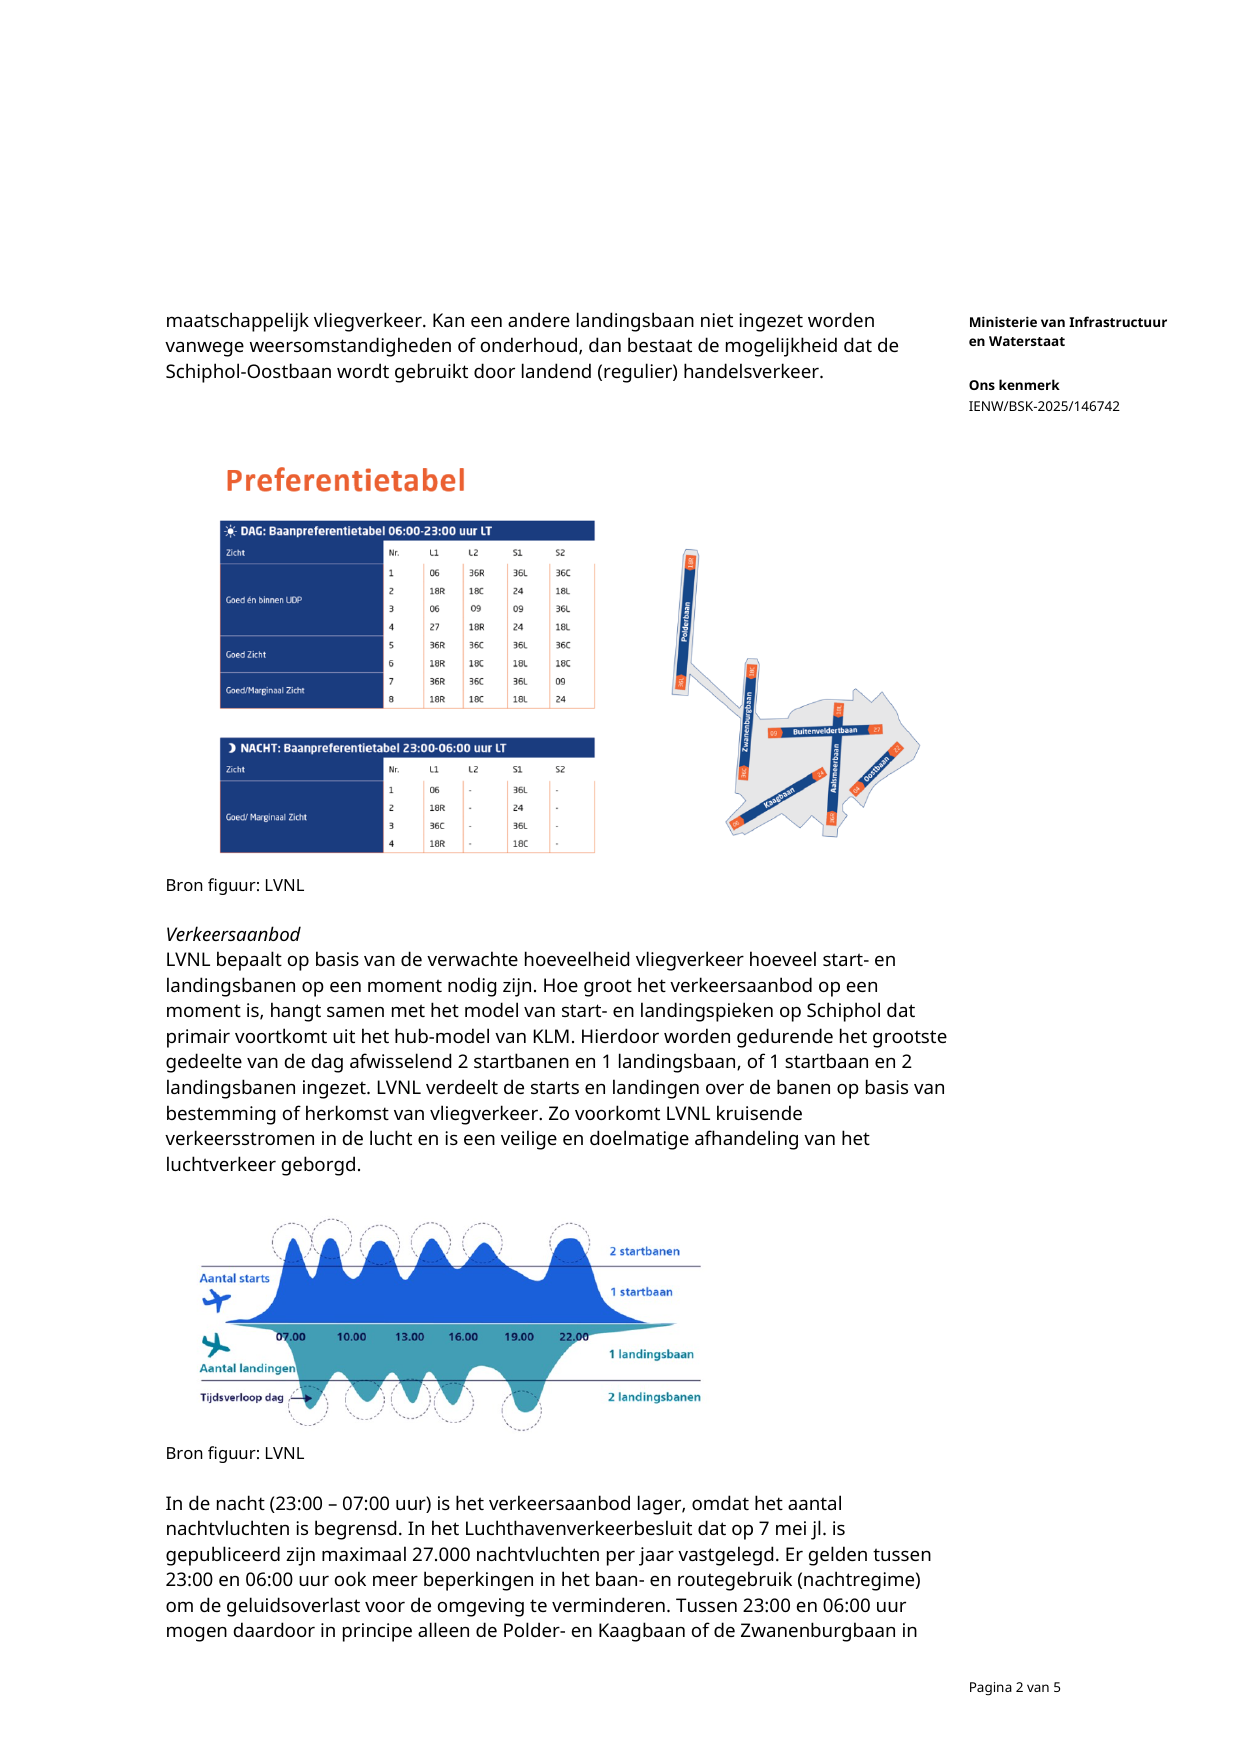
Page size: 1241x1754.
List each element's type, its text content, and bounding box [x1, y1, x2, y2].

text LVNL bepaalt op basis van de verwachte hoeveelheid vliegverkeer hoeveel start- en landingsbanen op een moment nodig zijn. Hoe groot het verkeersaanbod op een moment is, hangt samen met het model van start- en landingspieken op Schiphol dat primair voortkomt uit het hub-model van KLM. Hierdoor worden gedurende het grootste gedeelte van de dag afwisselend 2 startbanen en 1 landingsbaan, of 1 startbaan en 2 landingsbanen ingezet. LVNL verdeelt de starts en landingen over de banen op basis van bestemming of herkomst van vliegverkeer. Zo voorkomt LVNL kruisende verkeersstromen in de lucht en is een veilige en doelmatige afhandeling van het luchtverkeer geborgd. [165, 947, 951, 1176]
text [165, 307, 951, 384]
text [165, 1490, 951, 1643]
picture [165, 1202, 734, 1440]
text Bron figuur: LVNL [165, 872, 951, 896]
picture [165, 434, 969, 872]
text Bron figuur: LVNL [165, 1439, 951, 1464]
text Verkeersaanbod [165, 921, 951, 947]
